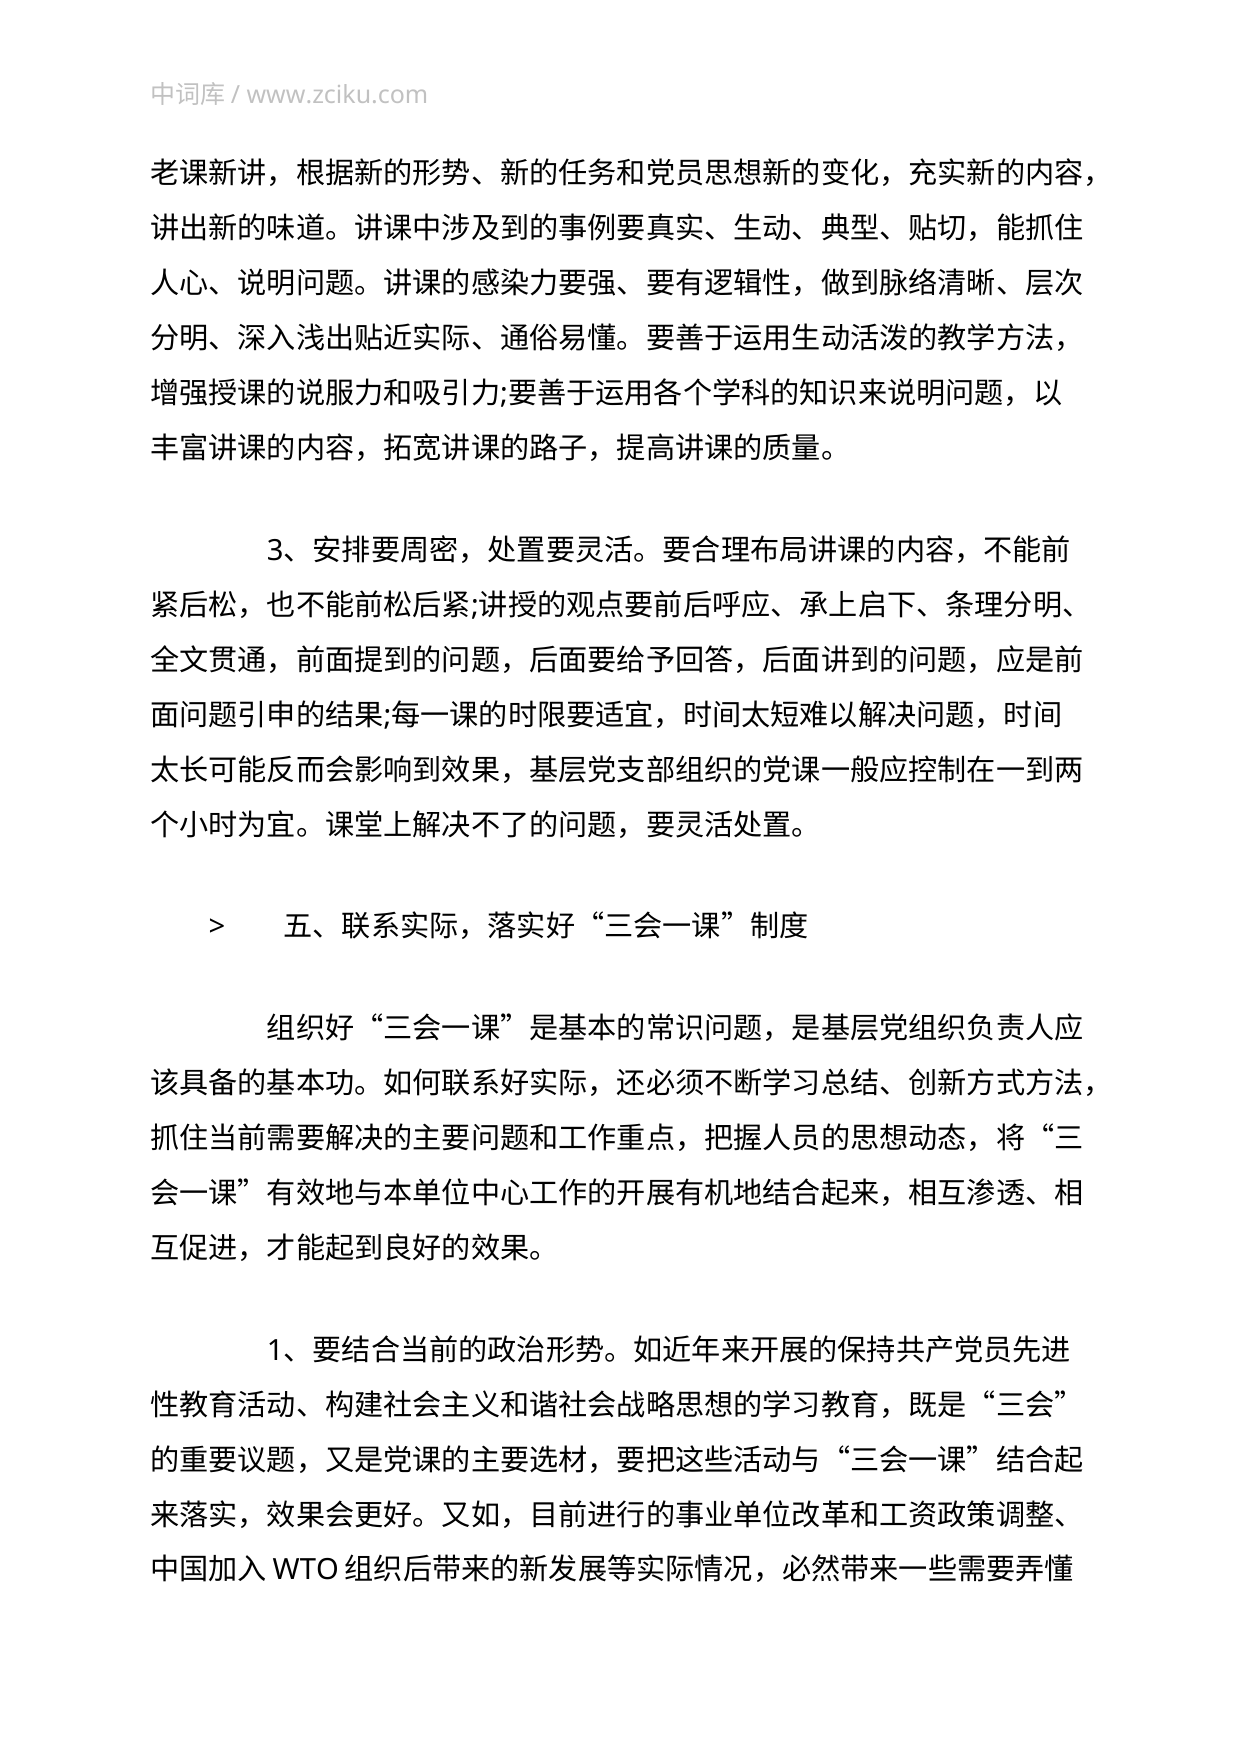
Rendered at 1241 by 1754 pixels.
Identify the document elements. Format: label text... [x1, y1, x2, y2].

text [150, 150, 1090, 467]
text 组织好“三会一课”是基本的常识问题，是基层党组织负责人应该具备的基本功。如何联系好实际，还必须不断学习总结、创新方式方法，抓住当前需要解决的主要问题和工作重点，把握人员的思想动态，将“三会一课”有效地与本单位中心工作的开展有机地结合起来，相互渗透、相互促进，才能起到良好的效果。 [150, 1005, 1090, 1267]
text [150, 1326, 1090, 1588]
text > 五、联系实际，落实好“三会一课”制度 [150, 903, 1090, 945]
text 3、安排要周密，处置要灵活。要合理布局讲课的内容，不能前紧后松，也不能前松后紧;讲授的观点要前后呼应、承上启下、条理分明、全文贯通，前面提到的问题，后面要给予回答，后面讲到的问题，应是前面问题引申的结果;每一课的时限要适宜，时间太短难以解决问题，时间太长可能反而会影响到效果，基层党支部组织的党课一般应控制在一到两个小时为宜。课堂上解决不了的问题，要灵活处置。 [150, 526, 1090, 843]
